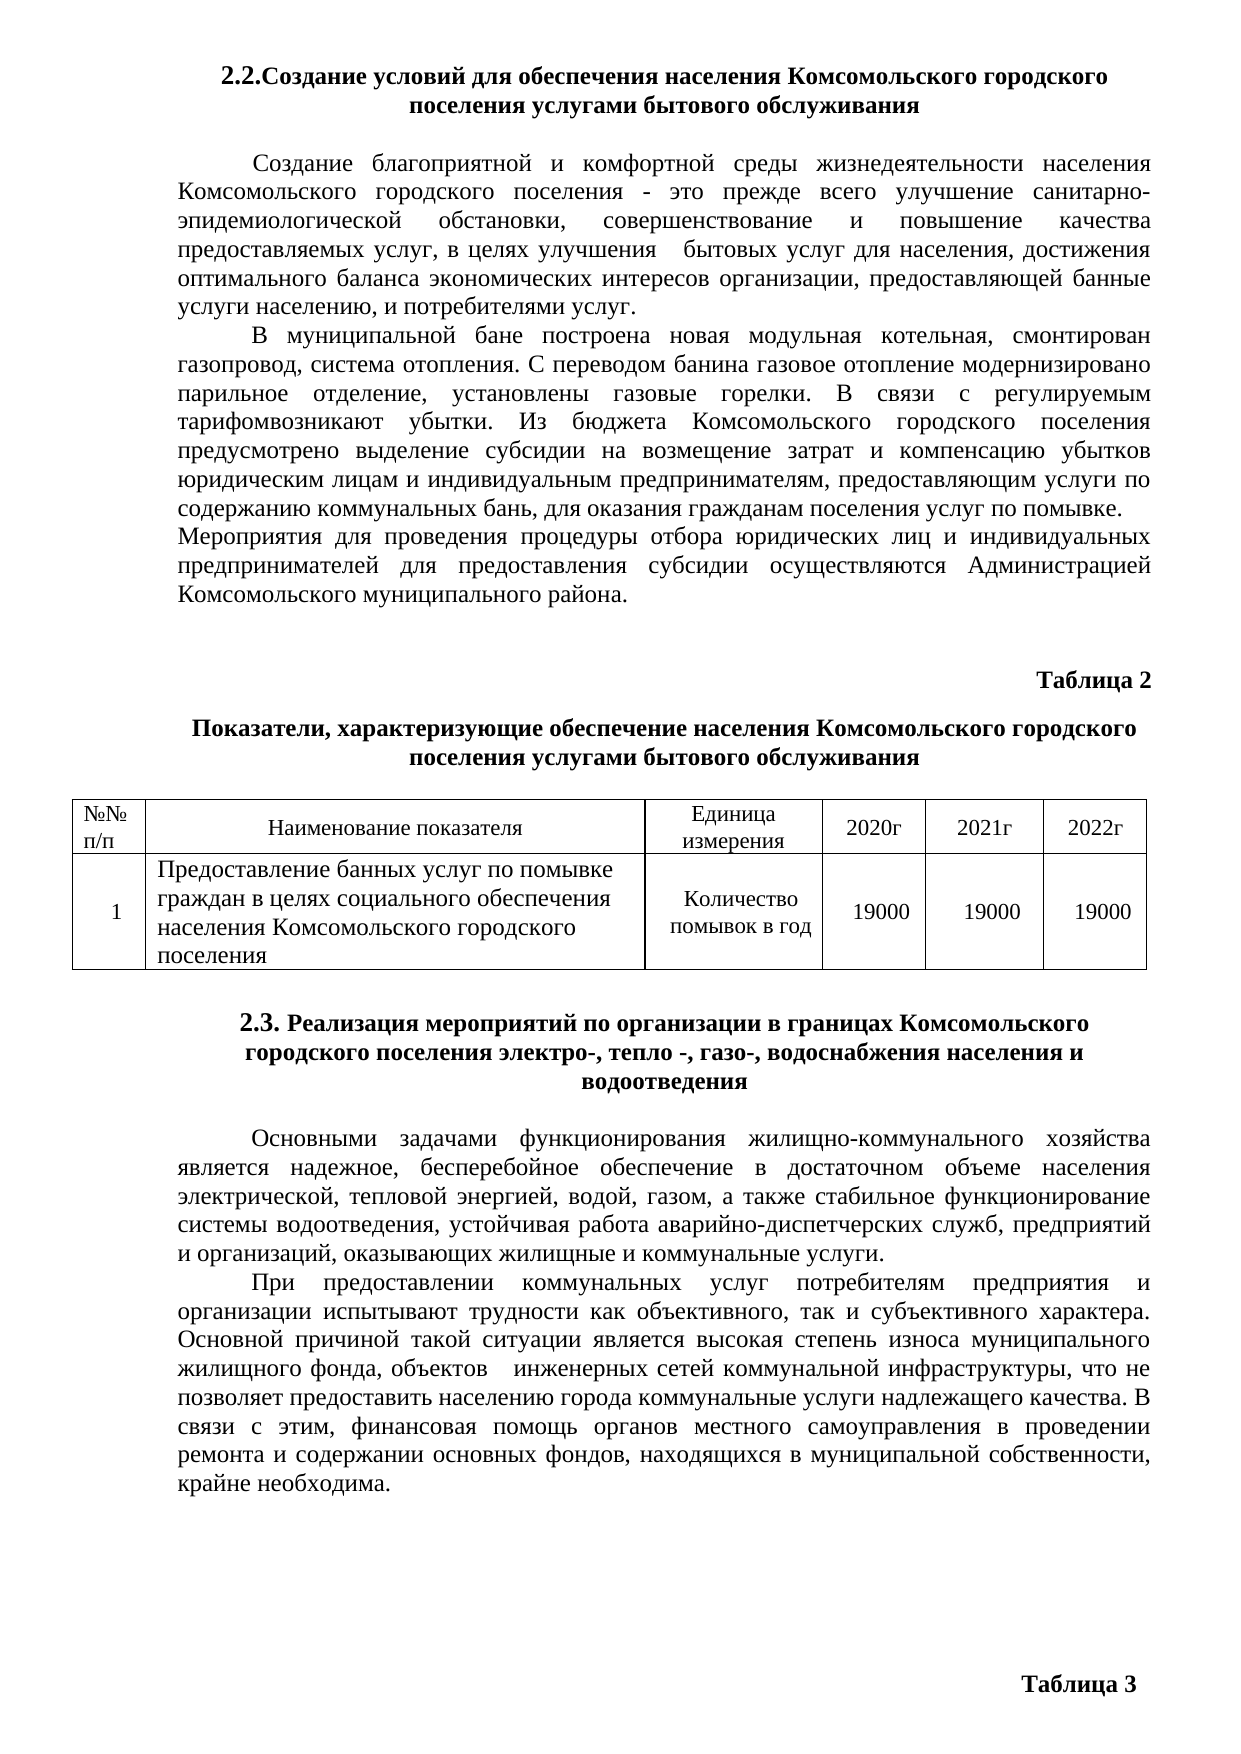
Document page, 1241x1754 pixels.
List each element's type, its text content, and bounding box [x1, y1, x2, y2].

table_header 2020г [823, 800, 925, 853]
table_header Наименование показателя [146, 800, 644, 853]
list В муниципальной бане построена новая модульная котельная, смонтирован газопровод, система отопления. С переводом банина газовое отопление модернизировано парильное отделение, установлены газовые горелки. В связи с регулируемым тарифомвозникают убытки. Из бюджета Комсомольского городского поселения предусмотрено выделение субсидии на возмещение затрат и компенсацию убытков юридическим лицам и индивидуальным предпринимателям, предоставляющим услуги по содержанию коммунальных бань, для оказания гражданам поселения услуг по помывке. [177, 320, 1152, 521]
list Показатели, характеризующие обеспечение населения Комсомольского городского поселения услугами бытового обслуживания [177, 713, 1152, 771]
list Таблица 2 [177, 665, 1152, 694]
table_cell Количество помывок в год [646, 854, 822, 969]
table_cell 19000 [926, 854, 1043, 969]
list Мероприятия для проведения процедуры отбора юридических лиц и индивидуальных предпринимателей для предоставления субсидии осуществляются Администрацией Комсомольского муниципального района. [177, 521, 1152, 608]
table_cell Предоставление банных услуг по помывке граждан в целях социального обеспечения населения Комсомольского городского поселения [146, 854, 644, 969]
table_header 2021г [926, 800, 1043, 853]
table_header 2022г [1044, 800, 1146, 853]
list Создание благоприятной и комфортной среды жизнедеятельности населения Комсомольского городского поселения - это прежде всего улучшение санитарно-эпидемиологической обстановки, совершенствование и повышение качества предоставляемых услуг, в целях улучшения бытовых услуг для населения, достижения оптимального баланса экономических интересов организации, предоставляющей банные услуги населению, и потребителями услуг. [177, 148, 1151, 320]
text 2.2.Создание условий для обеспечения населения Комсомольского городского поселения услугами бытового обслуживания [177, 59, 1152, 119]
table_header Единица измерения [646, 800, 822, 853]
table_cell 19000 [1044, 854, 1146, 969]
table_header №№ п/п [73, 800, 145, 853]
text Основными задачами функционирования жилищно-коммунального хозяйства является надежное, бесперебойное обеспечение в достаточном объеме населения электрической, тепловой энергией, водой, газом, а также стабильное функционирование системы водоотведения, устойчивая работа аварийно-диспетчерских служб, предприятий и организаций, оказывающих жилищные и коммунальные услуги. [177, 1123, 1152, 1267]
list 2.3. Реализация мероприятий по организации в границах Комсомольского городского поселения электро-, тепло -, газо-, водоснабжения населения и водоотведения [177, 1006, 1152, 1094]
table_cell 1 [73, 854, 145, 969]
table_cell 19000 [823, 854, 925, 969]
text Таблица 3 [177, 1669, 1137, 1698]
text При предоставлении коммунальных услуг потребителям предприятия и организации испытывают трудности как объективного, так и субъективного характера. Основной причиной такой ситуации является высокая степень износа муниципального жилищного фонда, объектов инженерных сетей коммунальной инфраструктуры, что не позволяет предоставить населению города коммунальные услуги надлежащего качества. В связи с этим, финансовая помощь органов местного самоуправления в проведении ремонта и содержании основных фондов, находящихся в муниципальной собственности, крайне необходима. [177, 1267, 1152, 1497]
